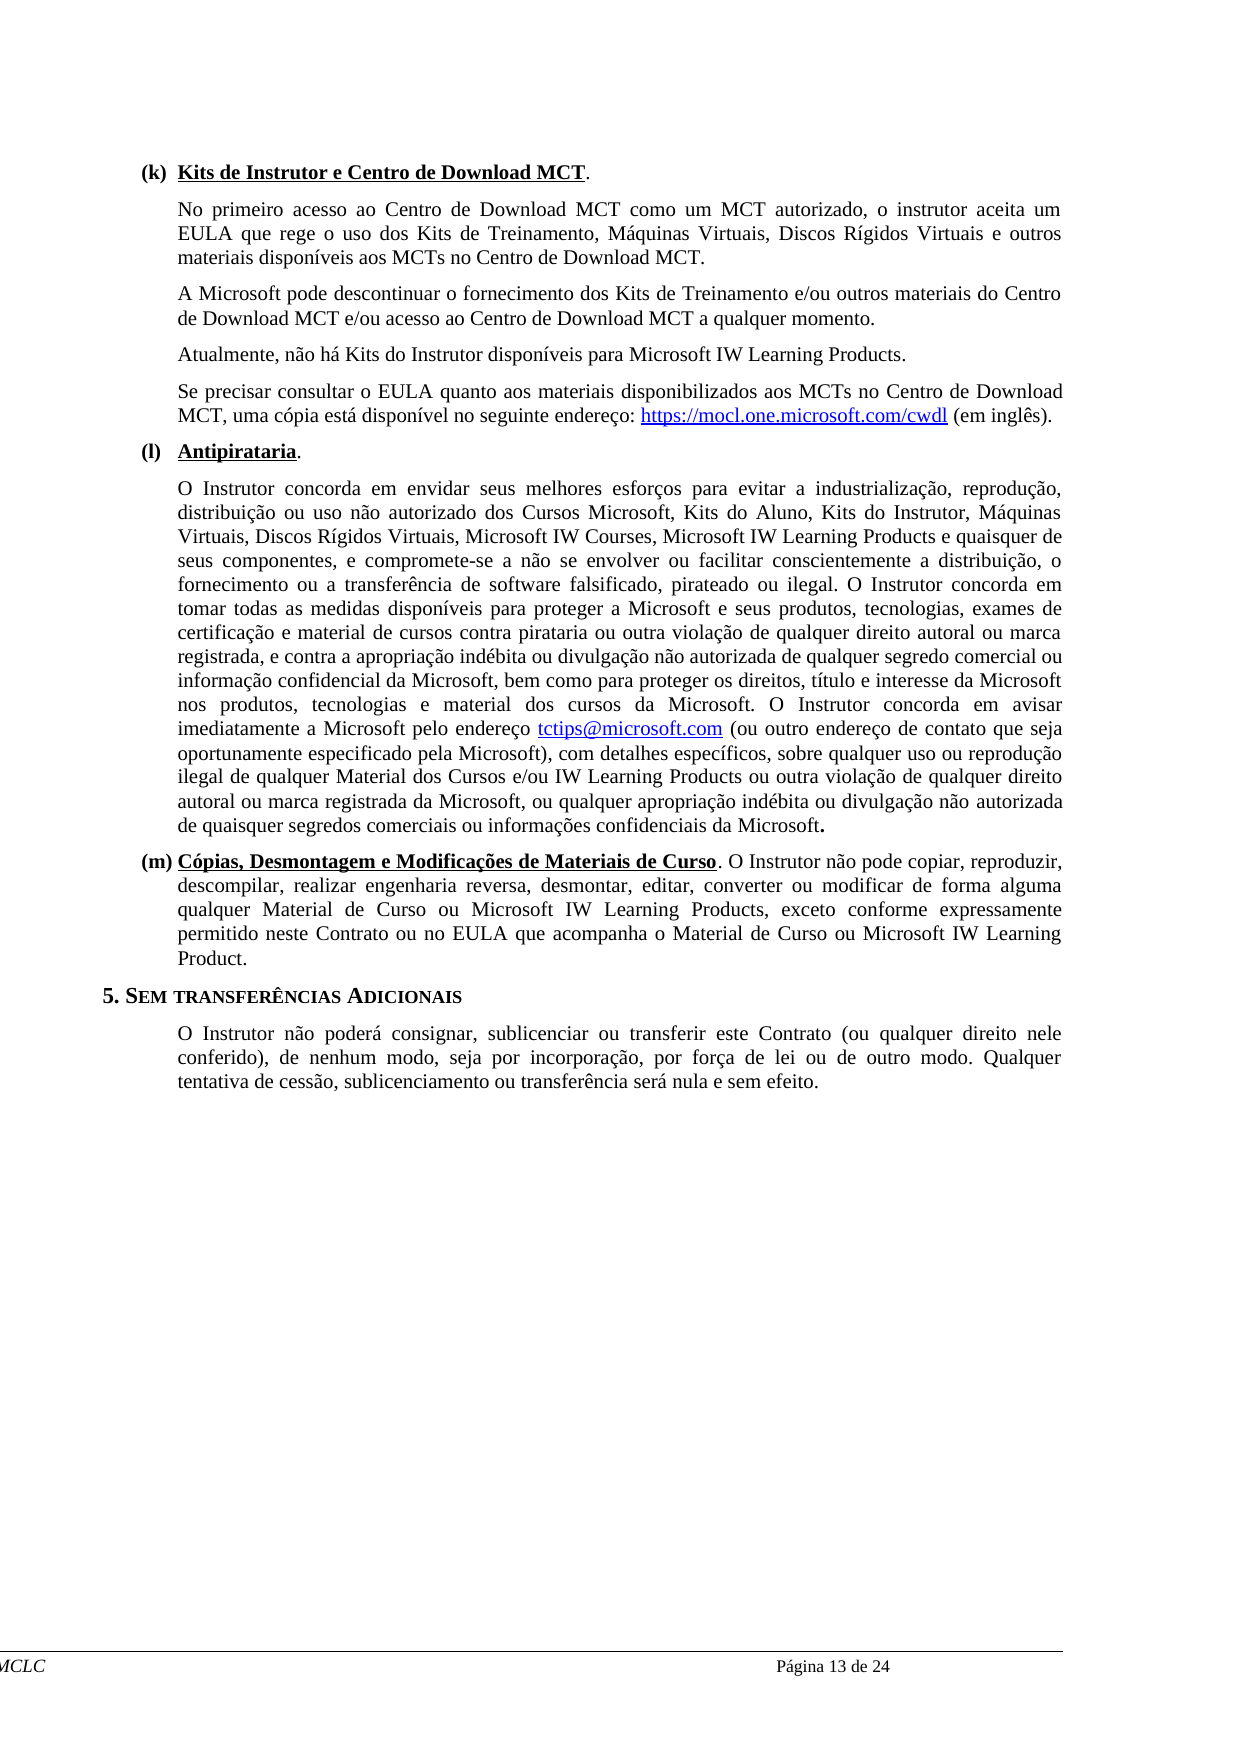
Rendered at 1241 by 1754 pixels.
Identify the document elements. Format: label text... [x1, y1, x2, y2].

text (k) Kits de Instrutor e Centro de Download MCT. [141, 160, 1063, 184]
text Atualmente, não há Kits do Instrutor disponíveis para Microsoft IW Learning Products. [177, 342, 1063, 366]
text 5. Sem transferências Adicionais [102, 982, 1063, 1008]
text O Instrutor não poderá consignar, sublicenciar ou transferir este Contrato (ou qualquer direito nele conferido), de nenhum modo, seja por incorporação, por força de lei ou de outro modo. Qualquer tentativa de cessão, sublicenciamento ou transferência será nula e sem efeito. [177, 1021, 1063, 1093]
text (l) Antipirataria. [141, 439, 1063, 463]
text (m) Cópias, Desmontagem e Modificações de Materiais de Curso. O Instrutor não pode copiar, reproduzir, descompilar, realizar engenharia reversa, desmontar, editar, converter ou modificar de forma alguma qualquer Material de Curso ou Microsoft IW Learning Products, exceto conforme expressamente permitido neste Contrato ou no EULA que acompanha o Material de Curso ou Microsoft IW Learning Product. [141, 849, 1063, 969]
text Se precisar consultar o EULA quanto aos materiais disponibilizados aos MCTs no Centro de Download MCT, uma cópia está disponível no seguinte endereço: https://mocl.one.microsoft.com/cwdl (em inglês). [177, 378, 1063, 427]
text No primeiro acesso ao Centro de Download MCT como um MCT autorizado, o instrutor aceita um EULA que rege o uso dos Kits de Treinamento, Máquinas Virtuais, Discos Rígidos Virtuais e outros materiais disponíveis aos MCTs no Centro de Download MCT. [177, 197, 1063, 269]
text A Microsoft pode descontinuar o fornecimento dos Kits de Treinamento e/ou outros materiais do Centro de Download MCT e/ou acesso ao Centro de Download MCT a qualquer momento. [177, 281, 1063, 329]
text O Instrutor concorda em envidar seus melhores esforços para evitar a industrialização, reprodução, distribuição ou uso não autorizado dos Cursos Microsoft, Kits do Aluno, Kits do Instrutor, Máquinas Virtuais, Discos Rígidos Virtuais, Microsoft IW Courses, Microsoft IW Learning Products e quaisquer de seus componentes, e compromete-se a não se envolver ou facilitar conscientemente a distribuição, o fornecimento ou a transferência de software falsificado, pirateado ou ilegal. O Instrutor concorda em tomar todas as medidas disponíveis para proteger a Microsoft e seus produtos, tecnologias, exames de certificação e material de cursos contra pirataria ou outra violação de qualquer direito autoral ou marca registrada, e contra a apropriação indébita ou divulgação não autorizada de qualquer segredo comercial ou informação confidencial da Microsoft, bem como para proteger os direitos, título e interesse da Microsoft nos produtos, tecnologias e material dos cursos da Microsoft. O Instrutor concorda em avisar imediatamente a Microsoft pelo endereço tctips@microsoft.com (ou outro endereço de contato que seja oportunamente especificado pela Microsoft), com detalhes específicos, sobre qualquer uso ou reprodução ilegal de qualquer Material dos Cursos e/ou IW Learning Products ou outra violação de qualquer direito autoral ou marca registrada da Microsoft, ou qualquer apropriação indébita ou divulgação não autorizada de quaisquer segredos comerciais ou informações confidenciais da Microsoft. [177, 476, 1063, 837]
